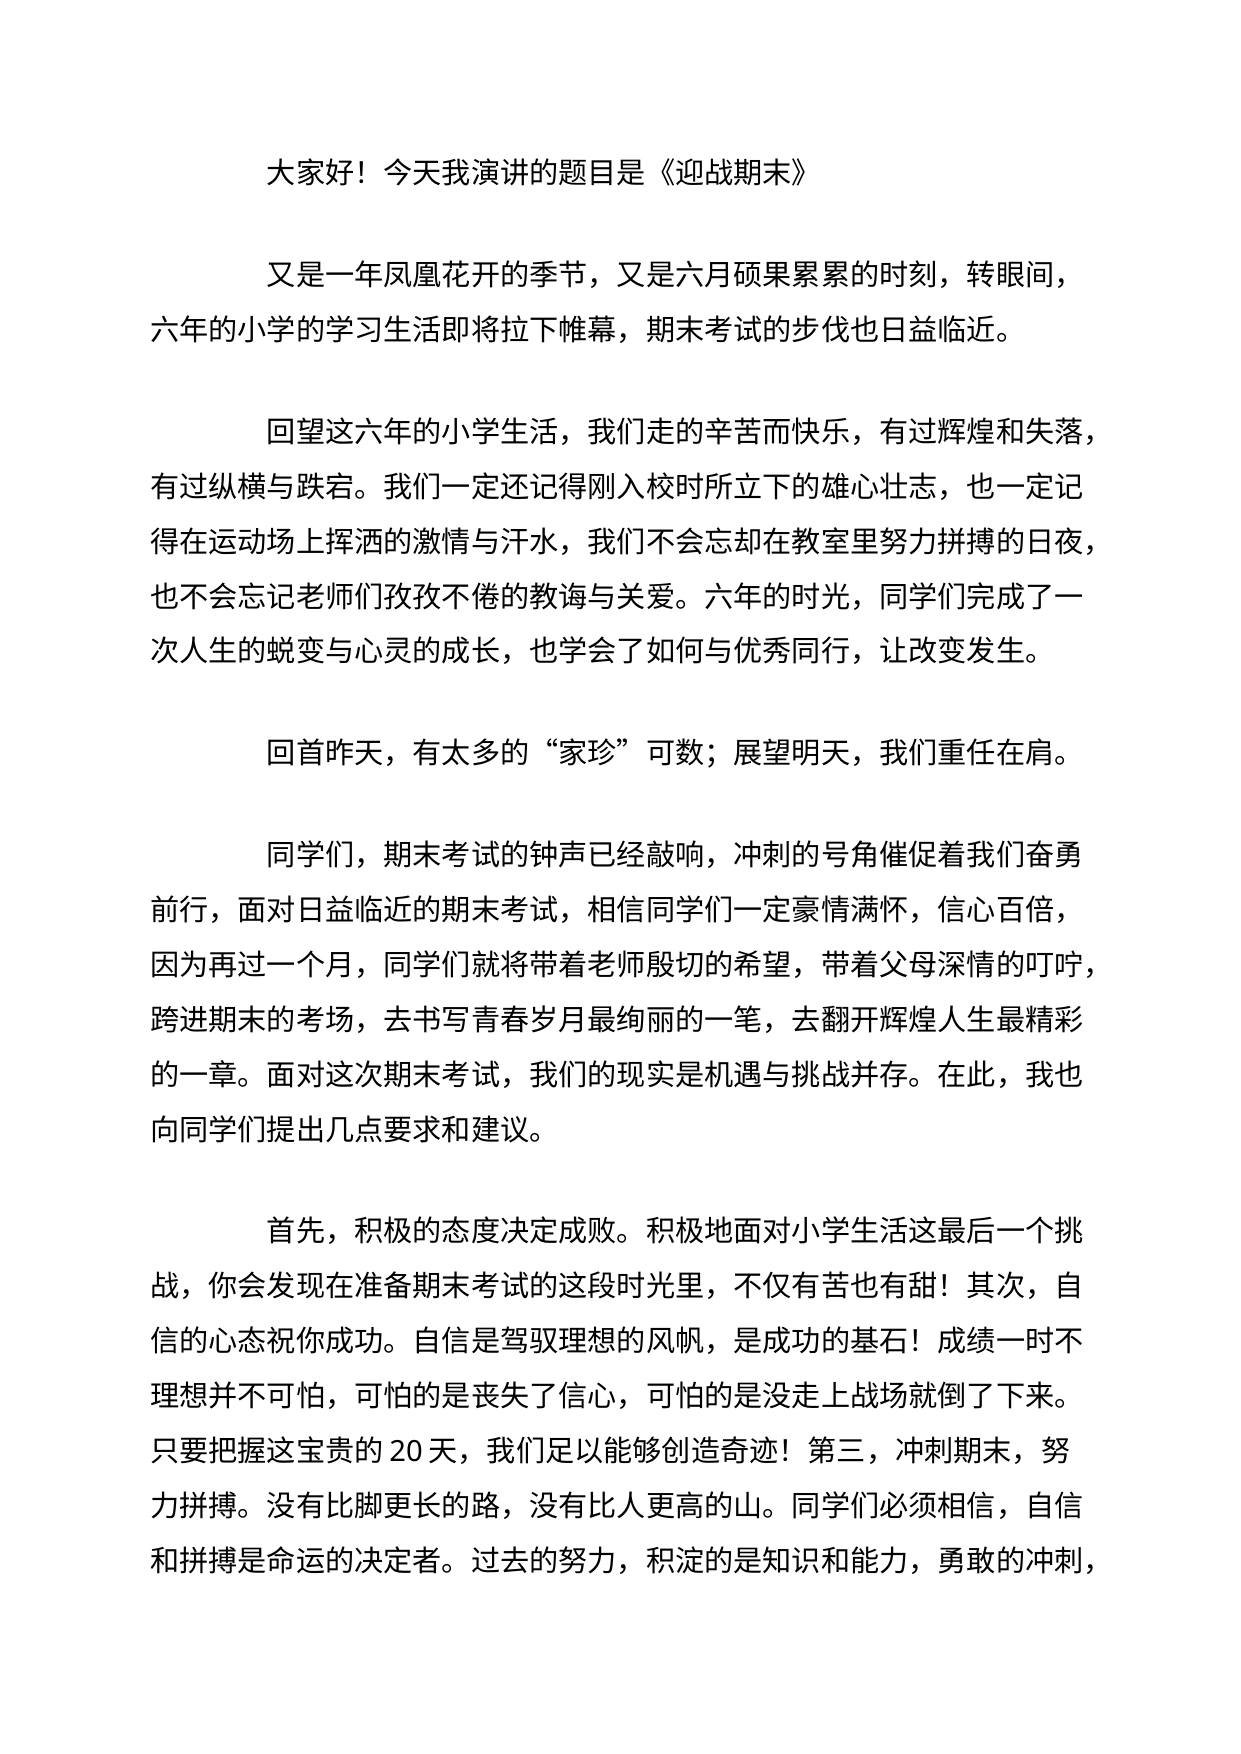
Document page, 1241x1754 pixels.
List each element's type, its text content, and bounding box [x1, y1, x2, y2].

text 又是一年凤凰花开的季节，又是六月硕果累累的时刻，转眼间，六年的小学的学习生活即将拉下帷幕，期末考试的步伐也日益临近。 [150, 252, 1090, 349]
text 同学们，期末考试的钟声已经敲响，冲刺的号角催促着我们奋勇前行，面对日益临近的期末考试，相信同学们一定豪情满怀，信心百倍，因为再过一个月，同学们就将带着老师殷切的希望，带着父母深情的叮咛，跨进期末的考场，去书写青春岁月最绚丽的一笔，去翻开辉煌人生最精彩的一章。面对这次期末考试，我们的现实是机遇与挑战并存。在此，我也向同学们提出几点要求和建议。 [150, 832, 1090, 1148]
text 大家好！今天我演讲的题目是《迎战期末》 [150, 150, 1090, 192]
text 回望这六年的小学生活，我们走的辛苦而快乐，有过辉煌和失落，有过纵横与跌宕。我们一定还记得刚入校时所立下的雄心壮志，也一定记得在运动场上挥洒的激情与汗水，我们不会忘却在教室里努力拼搏的日夜，也不会忘记老师们孜孜不倦的教诲与关爱。六年的时光，同学们完成了一次人生的蜕变与心灵的成长，也学会了如何与优秀同行，让改变发生。 [150, 408, 1090, 670]
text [150, 1208, 1090, 1579]
text 回首昨天，有太多的“家珍”可数；展望明天，我们重任在肩。 [150, 730, 1090, 772]
